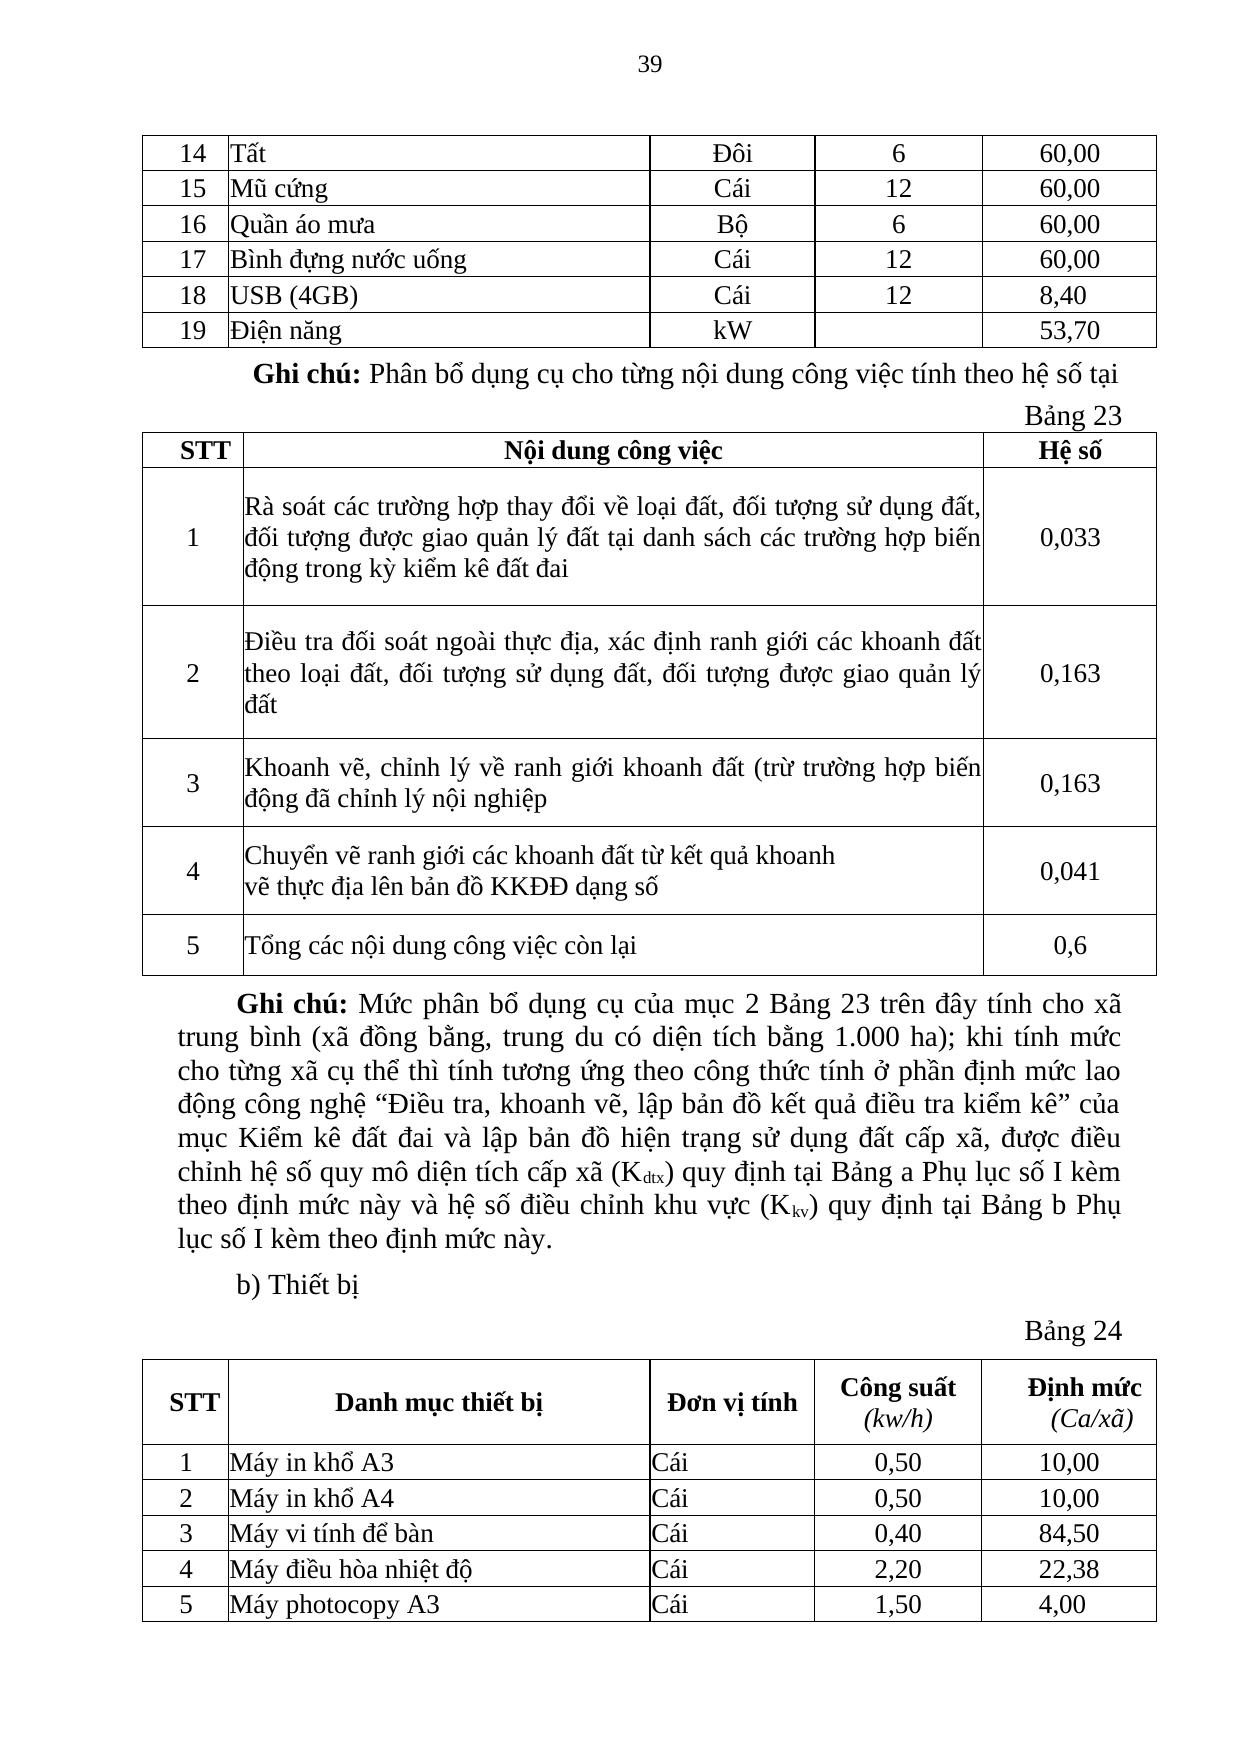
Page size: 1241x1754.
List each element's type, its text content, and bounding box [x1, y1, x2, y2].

table_cell 12 [816, 242, 982, 276]
table_cell 0,50 [815, 1480, 981, 1515]
table_cell 1,50 [815, 1587, 981, 1621]
table_header Định mức (Ca/xã) [982, 1360, 1156, 1444]
table_cell 3 [143, 739, 243, 826]
table_cell 0,163 [984, 739, 1156, 826]
table_cell Tổng các nội dung công việc còn lại [244, 915, 983, 974]
table_cell 2 [143, 1480, 228, 1515]
table_cell 4,00 [982, 1587, 1156, 1621]
table_cell Máy vi tính để bàn [229, 1516, 649, 1550]
table_cell 4 [143, 1551, 228, 1586]
table_cell Cái [651, 1445, 814, 1479]
table_cell Rà soát các trường hợp thay đổi về loại đất, đối tượng sử dụng đất, đối tượng được giao quản lý đất tại danh sách các trường hợp biến động trong kỳ kiểm kê đất đai [244, 468, 983, 605]
table_cell Máy in khổ A3 [229, 1445, 649, 1479]
text Bảng 23 [177, 398, 1122, 432]
table_cell Bình đựng nước uống [229, 242, 649, 276]
table_cell Máy điều hòa nhiệt độ [229, 1551, 649, 1586]
table_cell 5 [143, 915, 243, 974]
table_header Hệ số [984, 433, 1156, 467]
table_cell 18 [143, 277, 228, 312]
table_header Công suất (kw/h) [815, 1360, 981, 1444]
table_cell kW [651, 313, 814, 347]
text Ghi chú: Mức phân bổ dụng cụ của mục 2 Bảng 23 trên đây tính cho xã trung bình (xã đồng bằng, trung du có diện tích bằng 1.000 ha); khi tính mức cho từng xã cụ thể thì tính tương ứng theo công thức tính ở phần định mức lao động công nghệ “Điều tra, khoanh vẽ, lập bản đồ kết quả điều tra kiểm kê” của mục Kiểm kê đất đai và lập bản đồ hiện trạng sử dụng đất cấp xã, được điều chỉnh hệ số quy mô diện tích cấp xã (Kdtx) quy định tại Bảng a Phụ lục số I kèm theo định mức này và hệ số điều chỉnh khu vực (Kkv) quy định tại Bảng b Phụ lục số I kèm theo định mức này. [177, 986, 1122, 1254]
table_cell 8,40 [983, 277, 1156, 312]
table_cell 84,50 [982, 1516, 1156, 1550]
table_cell Điều tra đối soát ngoài thực địa, xác định ranh giới các khoanh đất theo loại đất, đối tượng sử dụng đất, đối tượng được giao quản lý đất [244, 606, 983, 738]
table_cell Mũ cứng [229, 171, 649, 205]
table_cell Đôi [651, 136, 814, 170]
table_cell Cái [651, 1587, 814, 1621]
table_cell 6 [816, 206, 982, 241]
table_cell 1 [143, 468, 243, 605]
table_cell 19 [143, 313, 228, 347]
table_header STT [143, 1360, 228, 1444]
table_header Nội dung công việc [244, 433, 983, 467]
table_cell Cái [651, 171, 814, 205]
table_cell 0,6 [984, 915, 1156, 974]
table_cell 17 [143, 242, 228, 276]
table_cell 12 [816, 171, 982, 205]
table_cell 2,20 [815, 1551, 981, 1586]
table_cell 6 [816, 136, 982, 170]
table_cell 12 [816, 277, 982, 312]
table_cell 10,00 [982, 1480, 1156, 1515]
table_cell 60,00 [983, 206, 1156, 241]
table_header Danh mục thiết bị [229, 1360, 649, 1444]
table_cell Quần áo mưa [229, 206, 649, 241]
table_cell 4 [143, 827, 243, 914]
table_cell 3 [143, 1516, 228, 1550]
table_cell Bộ [651, 206, 814, 241]
text Ghi chú: Phân bổ dụng cụ cho từng nội dung công việc tính theo hệ số tại [178, 356, 1122, 390]
table_cell 60,00 [983, 171, 1156, 205]
table_header STT [143, 433, 243, 467]
table_cell 0,50 [815, 1445, 981, 1479]
table_cell [816, 313, 982, 347]
table_cell 2 [143, 606, 243, 738]
table_cell 0,041 [984, 827, 1156, 914]
table_cell Tất [229, 136, 649, 170]
table_cell Cái [651, 277, 814, 312]
table_cell Máy photocopy A3 [229, 1587, 649, 1621]
table_cell 60,00 [983, 136, 1156, 170]
table_cell Máy in khổ A4 [229, 1480, 649, 1515]
text Bảng 24 [177, 1313, 1122, 1346]
table_cell 15 [143, 171, 228, 205]
table_cell 0,40 [815, 1516, 981, 1550]
table_cell Cái [651, 1516, 814, 1550]
table_cell 53,70 [983, 313, 1156, 347]
table_cell Cái [651, 1551, 814, 1586]
table_cell 22,38 [982, 1551, 1156, 1586]
table_cell Khoanh vẽ, chỉnh lý về ranh giới khoanh đất (trừ trường hợp biến động đã chỉnh lý nội nghiệp [244, 739, 983, 826]
table_cell 10,00 [982, 1445, 1156, 1479]
table_cell 14 [143, 136, 228, 170]
table_cell 5 [143, 1587, 228, 1621]
table_cell 16 [143, 206, 228, 241]
table_cell 0,163 [984, 606, 1156, 738]
text b) Thiết bị [177, 1267, 1122, 1300]
table_cell Điện năng [229, 313, 649, 347]
table_header Đơn vị tính [651, 1360, 814, 1444]
table_cell 60,00 [983, 242, 1156, 276]
table_cell 0,033 [984, 468, 1156, 605]
table_cell Cái [651, 1480, 814, 1515]
table_cell Cái [651, 242, 814, 276]
table_cell USB (4GB) [229, 277, 649, 312]
table_cell 1 [143, 1445, 228, 1479]
table_cell Chuyển vẽ ranh giới các khoanh đất từ kết quả khoanh vẽ thực địa lên bản đồ KKĐĐ dạng số [244, 827, 983, 914]
